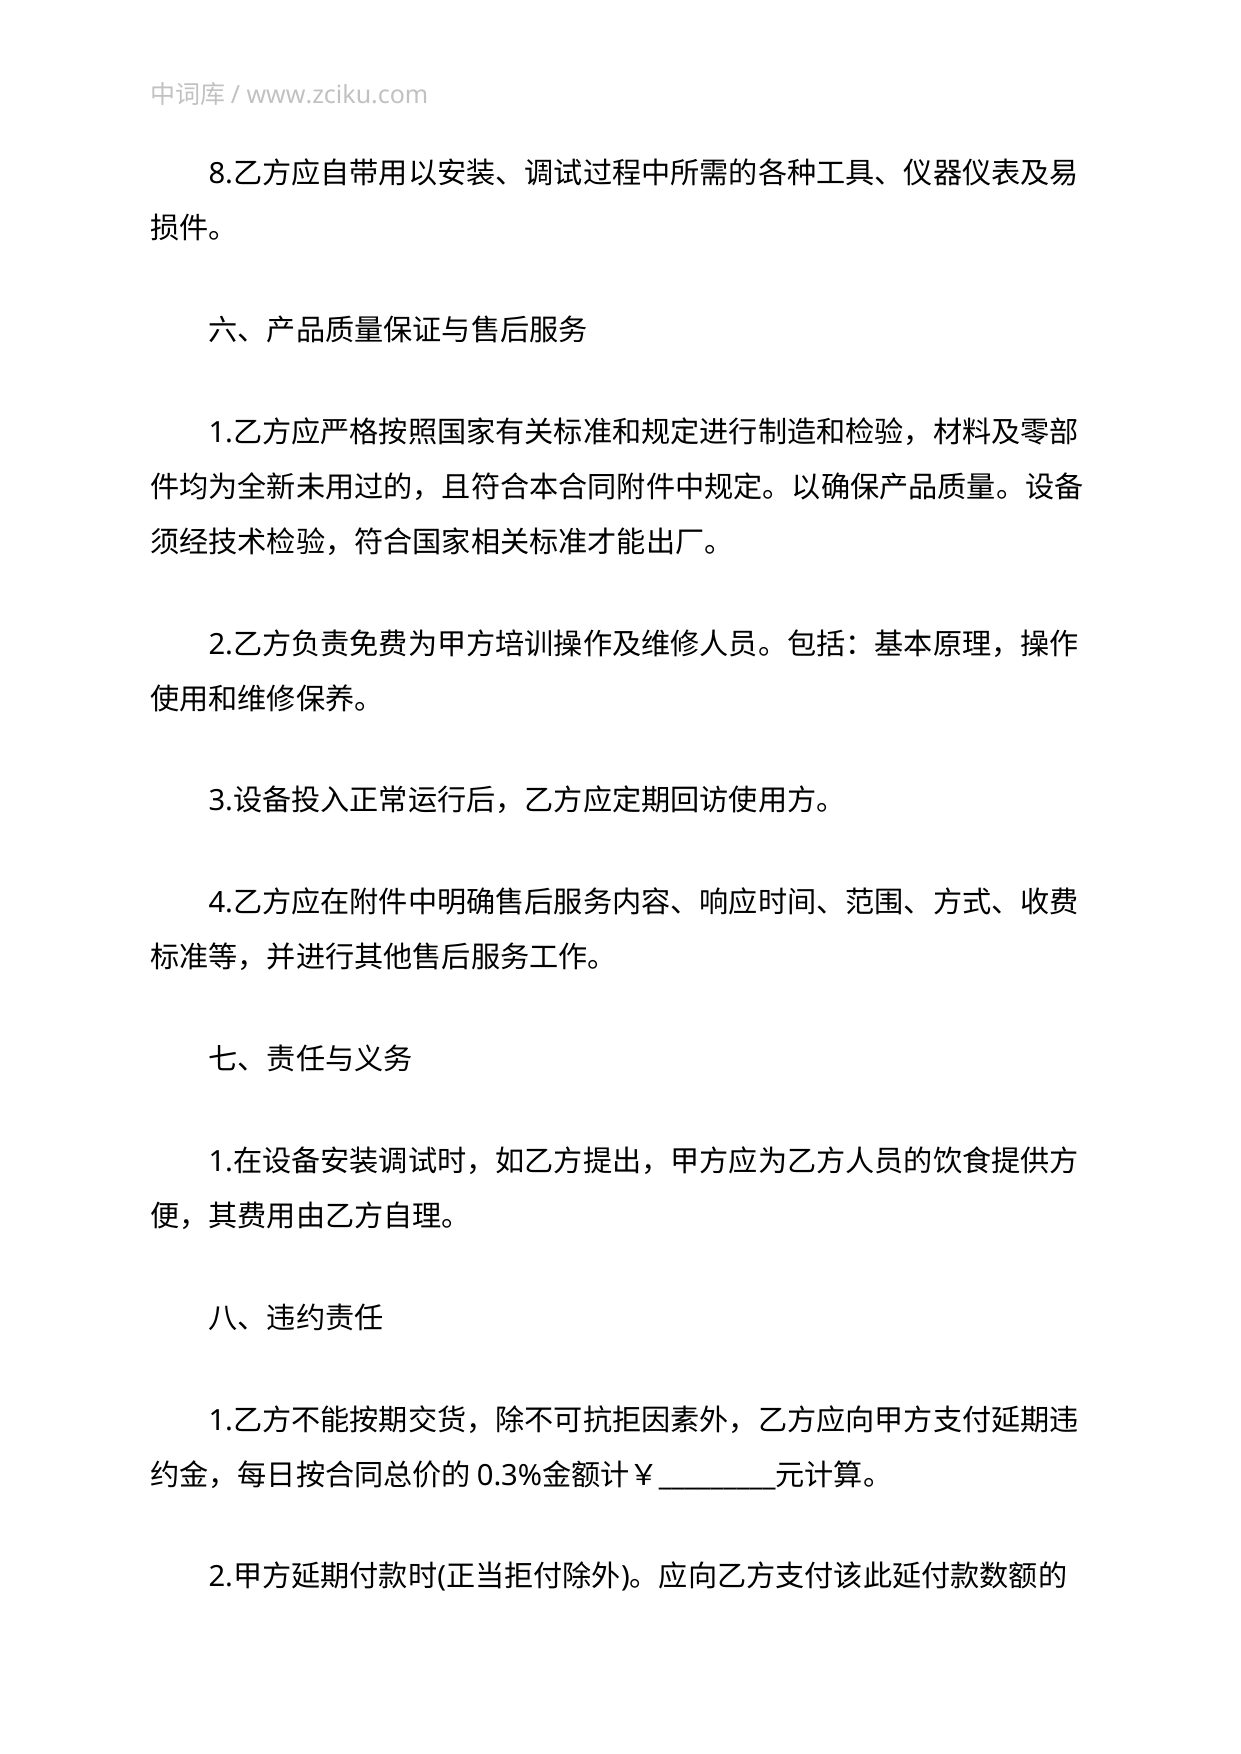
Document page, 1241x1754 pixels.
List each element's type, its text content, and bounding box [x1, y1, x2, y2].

text 2.乙方负责免费为甲方培训操作及维修人员。包括：基本原理，操作使用和维修保养。 [150, 620, 1090, 717]
text 八、违约责任 [150, 1294, 1090, 1337]
text 3.设备投入正常运行后，乙方应定期回访使用方。 [150, 777, 1090, 819]
text 1.在设备安装调试时，如乙方提出，甲方应为乙方人员的饮食提供方便，其费用由乙方自理。 [150, 1137, 1090, 1235]
text 1.乙方应严格按照国家有关标准和规定进行制造和检验，材料及零部件均为全新未用过的，且符合本合同附件中规定。以确保产品质量。设备须经技术检验，符合国家相关标准才能出厂。 [150, 408, 1090, 561]
text 8.乙方应自带用以安装、调试过程中所需的各种工具、仪器仪表及易损件。 [150, 150, 1090, 247]
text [150, 1553, 1090, 1595]
text 七、责任与义务 [150, 1036, 1090, 1078]
text 4.乙方应在附件中明确售后服务内容、响应时间、范围、方式、收费标准等，并进行其他售后服务工作。 [150, 879, 1090, 976]
text 1.乙方不能按期交货，除不可抗拒因素外，乙方应向甲方支付延期违约金，每日按合同总价的0.3%金额计￥_________元计算。 [150, 1396, 1090, 1493]
text 六、产品质量保证与售后服务 [150, 307, 1090, 349]
